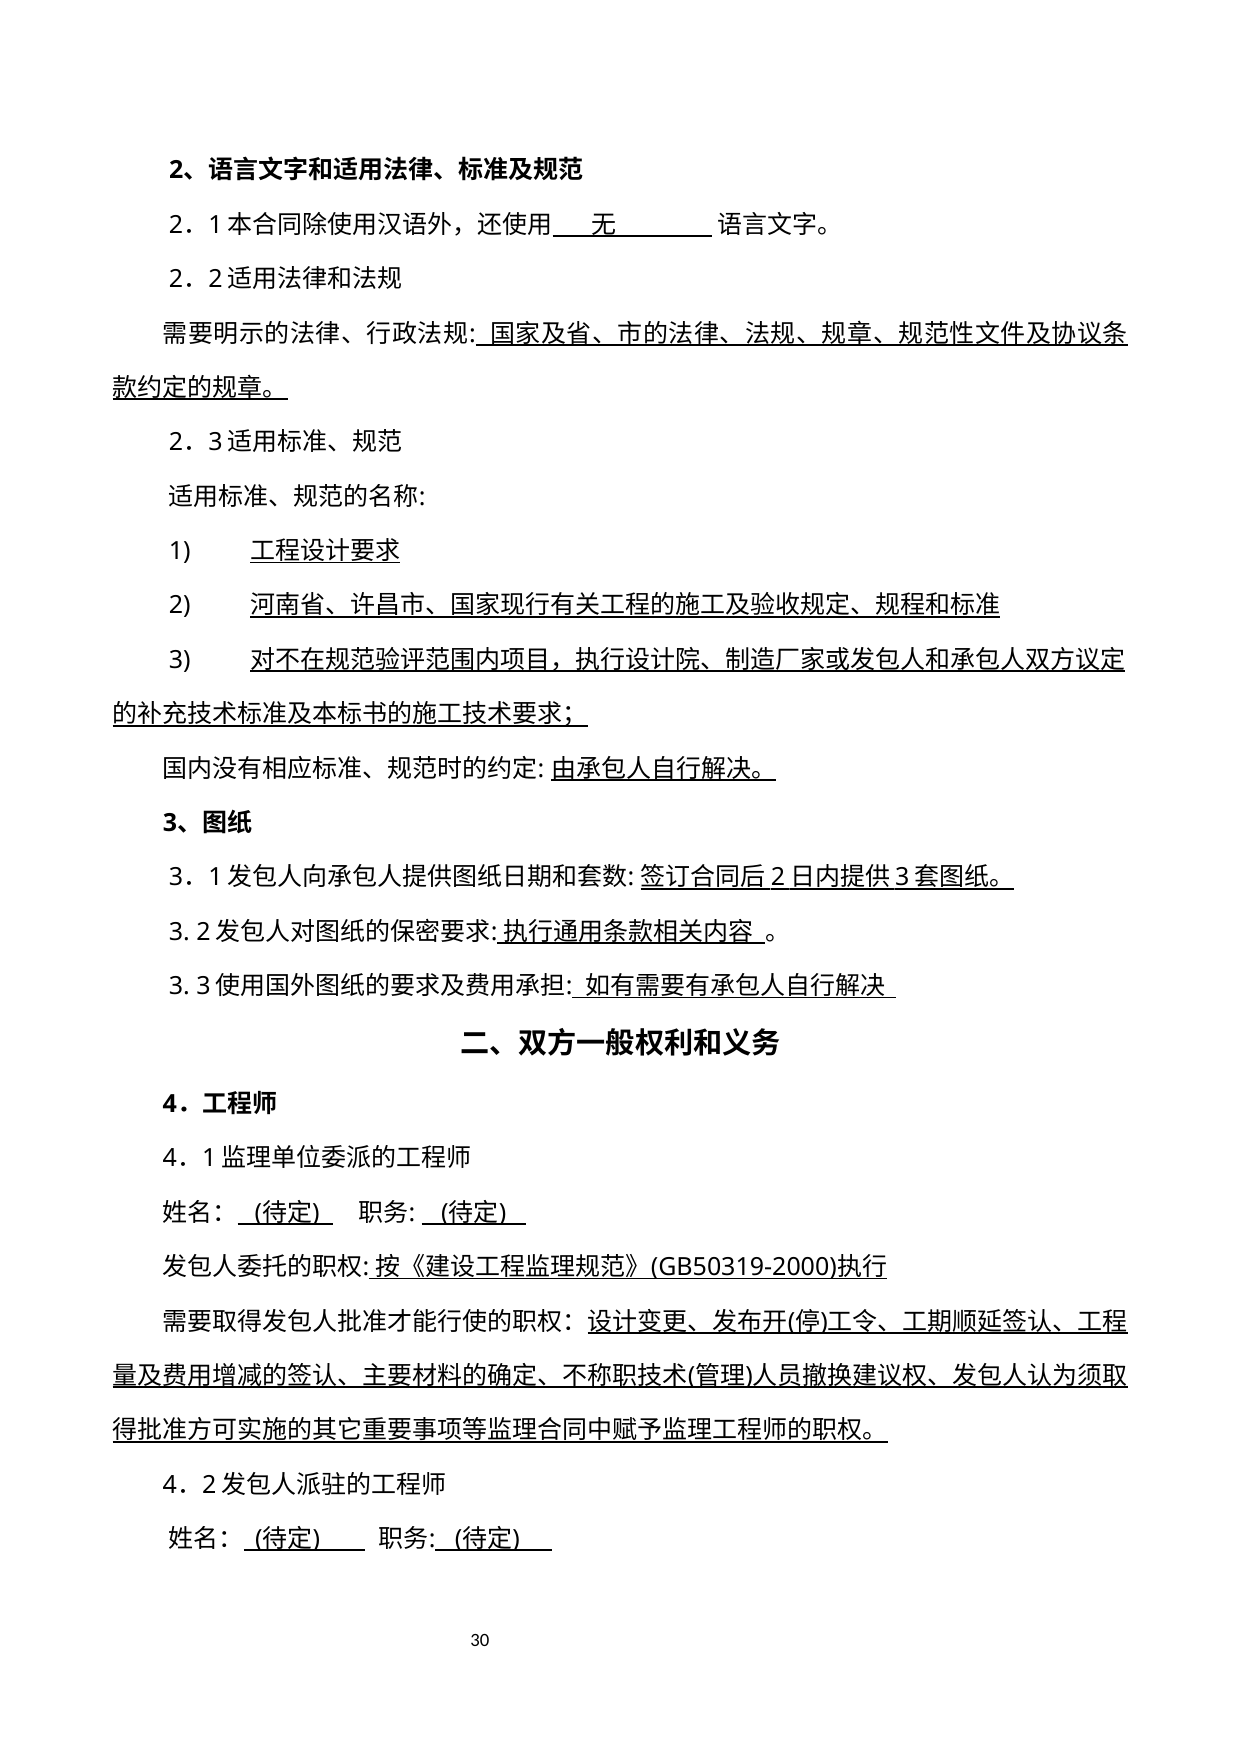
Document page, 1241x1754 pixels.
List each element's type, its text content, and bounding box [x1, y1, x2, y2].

text 4．2发包人派驻的工程师 [112, 1464, 1128, 1500]
text 姓名： (待定) 职务: (待定) [112, 1192, 1128, 1228]
text 需要明示的法律、行政法规: 国家及省、市的法律、法规、规章、规范性文件及协议条款约定的规章。 [112, 313, 1128, 404]
text 3、图纸 [112, 802, 1128, 839]
text 2．2适用法律和法规 [112, 259, 1128, 295]
list 对不在规范验评范围内项目，执行设计院、制造厂家或发包人和承包人双方议定的补充技术标准及本标书的施工技术要求； [112, 639, 1128, 730]
text 2．1本合同除使用汉语外，还使用 无 语言文字。 [112, 204, 1128, 241]
text 3. 2发包人对图纸的保密要求: 执行通用条款相关内容 。 [112, 911, 1128, 947]
text 4．工程师 [112, 1083, 1128, 1120]
text 需要取得发包人批准才能行使的职权：设计变更、发布开(停)工令、工期顺延签认、工程量及费用增减的签认、主要材料的确定、不称职技术(管理)人员撤换建议权、发包人认为须取得批准方可实施的其它重要事项等监理合同中赋予监理工程师的职权。 [112, 1387, 1128, 1446]
text 4．1监理单位委派的工程师 [112, 1138, 1128, 1174]
text 3. 3使用国外图纸的要求及费用承担: 如有需要有承包人自行解决 [112, 966, 1128, 1002]
list 工程设计要求 [112, 531, 1128, 567]
text 发包人委托的职权: 按《建设工程监理规范》(GB50319-2000)执行 [112, 1247, 1127, 1283]
text 2．3适用标准、规范 [112, 422, 1128, 458]
text 需要取得发包人批准才能行使的职权：设计变更、发布开(停)工令、工期顺延签认、工程量及费用增减的签认、主要材料的确定、不称职技术(管理)人员撤换建议权、发包人认为须取得批准方可实施的其它重要事项等监理合同中赋予监理工程师的职权。 [112, 1301, 1128, 1386]
text 二、双方一般权利和义务 [112, 1020, 1128, 1062]
text 2、语言文字和适用法律、标准及规范 [112, 150, 1128, 186]
text 适用标准、规范的名称: [112, 476, 1128, 512]
text 姓名： (待定) 职务: (待定) [112, 1518, 1128, 1555]
text 3．1发包人向承包人提供图纸日期和套数: 签订合同后2日内提供3套图纸。 [112, 857, 1128, 893]
list 河南省、许昌市、国家现行有关工程的施工及验收规定、规程和标准 [112, 585, 1128, 621]
text 国内没有相应标准、规范时的约定: 由承包人自行解决。 [112, 748, 1128, 784]
